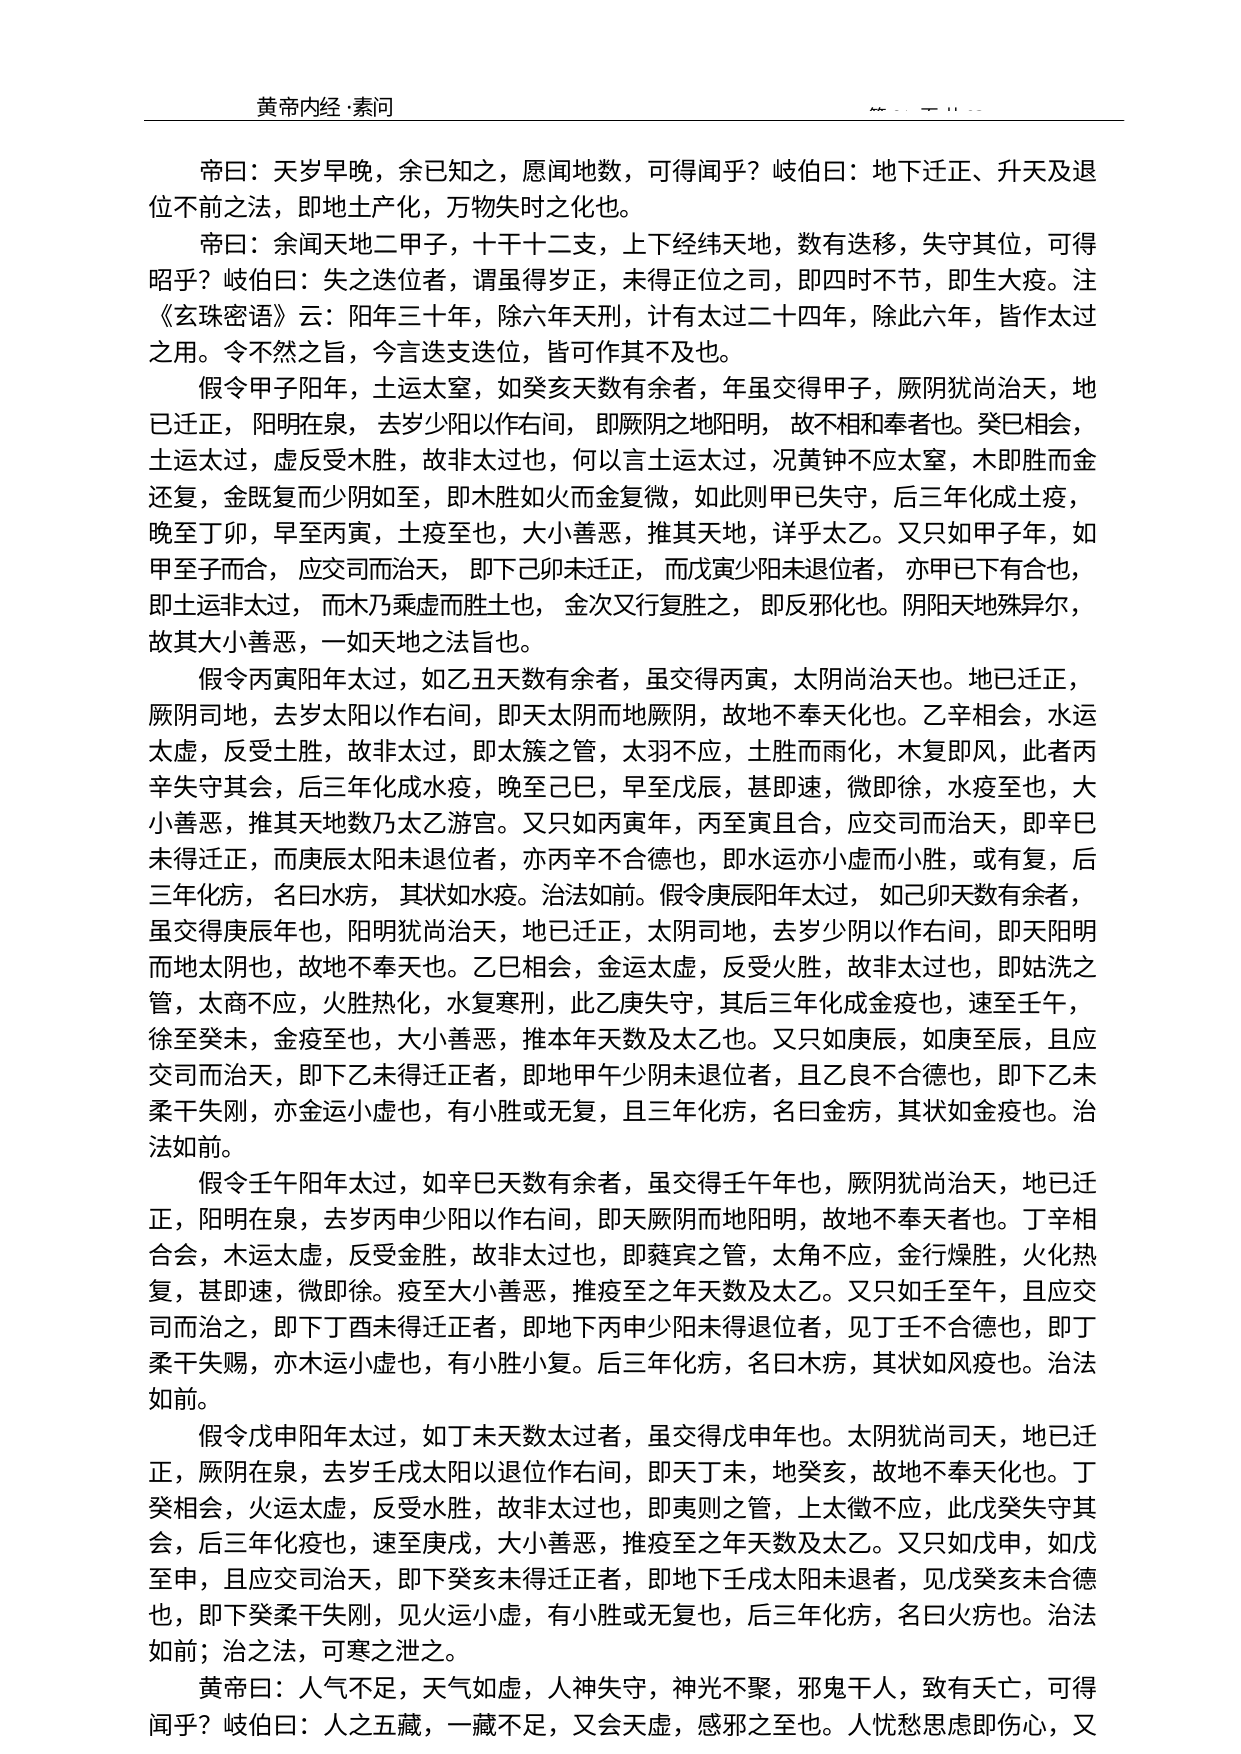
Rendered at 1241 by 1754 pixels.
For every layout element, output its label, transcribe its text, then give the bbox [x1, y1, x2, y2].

text 假令壬午阳年太过，如辛巳天数有余者，虽交得壬午年也，厥阴犹尚治天，地已迁 正，阳明在泉，去岁丙申少阳以作右间，即天厥阴而地阳明，故地不奉天者也。丁辛相 合会，木运太虚，反受金胜，故非太过也，即蕤宾之管，太角不应，金行燥胜，火化热 复，甚即速，微即徐。疫至大小善恶，推疫至之年天数及太乙。又只如壬至午，且应交 司而治之，即下丁酉未得迁正者，即地下丙申少阳未得退位者，见丁壬不合德也，即丁 柔干失赐，亦木运小虚也，有小胜小复。后三年化疠，名曰木疠，其状如风疫也。治法 如前。 [149, 1164, 1098, 1416]
text 假令丙寅阳年太过，如乙丑天数有余者，虽交得丙寅，太阴尚治天也。地已迁正， 厥阴司地，去岁太阳以作右间，即天太阴而地厥阴，故地不奉天化也。乙辛相会，水运 太虚，反受土胜，故非太过，即太簇之管，太羽不应，土胜而雨化，木复即风，此者丙 辛失守其会，后三年化成水疫，晚至己巳，早至戊辰，甚即速，微即徐，水疫至也，大 小善恶，推其天地数乃太乙游宫。又只如丙寅年，丙至寅且合，应交司而治天，即辛巳 未得迁正，而庚辰太阳未退位者，亦丙辛不合德也，即水运亦小虚而小胜，或有复，后 三年化疠， 名曰水疠， 其状如水疫。治法如前。假令庚辰阳年太过， 如己卯天数有余者， 虽交得庚辰年也，阳明犹尚治天，地已迁正，太阴司地，去岁少阴以作右间，即天阳明 而地太阴也，故地不奉天也。乙巳相会，金运太虚，反受火胜，故非太过也，即姑洗之 管，太商不应，火胜热化，水复寒刑，此乙庚失守，其后三年化成金疫也，速至壬午， 徐至癸未，金疫至也，大小善恶，推本年天数及太乙也。又只如庚辰，如庚至辰，且应 交司而治天，即下乙未得迁正者，即地甲午少阴未退位者，且乙良不合德也，即下乙未 柔干失刚，亦金运小虚也，有小胜或无复，且三年化疠，名曰金疠，其状如金疫也。治 法如前。 [148, 660, 1105, 1163]
text 假令甲子阳年，土运太窒，如癸亥天数有余者，年虽交得甲子，厥阴犹尚治天，地 已迁正， 阳明在泉， 去岁少阳以作右间， 即厥阴之地阳明， 故不相和奉者也。癸巳相会， 土运太过，虚反受木胜，故非太过也，何以言土运太过，况黄钟不应太窒，木即胜而金 还复，金既复而少阴如至，即木胜如火而金复微，如此则甲已失守，后三年化成土疫， 晚至丁卯，早至丙寅，土疫至也，大小善恶，推其天地，详乎太乙。又只如甲子年，如 甲至子而合， 应交司而治天， 即下己卯未迁正， 而戊寅少阳未退位者， 亦甲已下有合也， 即土运非太过， 而木乃乘虚而胜土也， 金次又行复胜之， 即反邪化也。阴阳天地殊异尔， 故其大小善恶，一如天地之法旨也。 [148, 368, 1105, 658]
text 帝曰：余闻天地二甲子，十干十二支，上下经纬天地，数有迭移，失守其位，可得 昭乎？岐伯曰：失之迭位者，谓虽得岁正，未得正位之司，即四时不节，即生大疫。注 《玄珠密语》云：阳年三十年，除六年天刑，计有太过二十四年，除此六年，皆作太过 之用。令不然之旨，今言迭支迭位，皆可作其不及也。 [149, 225, 1098, 368]
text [149, 1668, 1098, 1742]
text 帝曰：天岁早晚，余已知之，愿闻地数，可得闻乎？岐伯曰：地下迁正、升天及退 位不前之法，即地土产化，万物失时之化也。 [148, 152, 1098, 224]
text 假令戊申阳年太过，如丁未天数太过者，虽交得戊申年也。太阴犹尚司天，地已迁 正，厥阴在泉，去岁壬戌太阳以退位作右间，即天丁未，地癸亥，故地不奉天化也。丁 癸相会，火运太虚，反受水胜，故非太过也，即夷则之管，上太徵不应，此戊癸失守其 会，后三年化疫也，速至庚戌，大小善恶，推疫至之年天数及太乙。又只如戊申，如戊 至申，且应交司治天，即下癸亥未得迁正者，即地下壬戌太阳未退者，见戊癸亥未合德 也，即下癸柔干失刚，见火运小虚，有小胜或无复也，后三年化疠，名曰火疠也。治法 如前；治之法，可寒之泄之。 [148, 1417, 1098, 1668]
